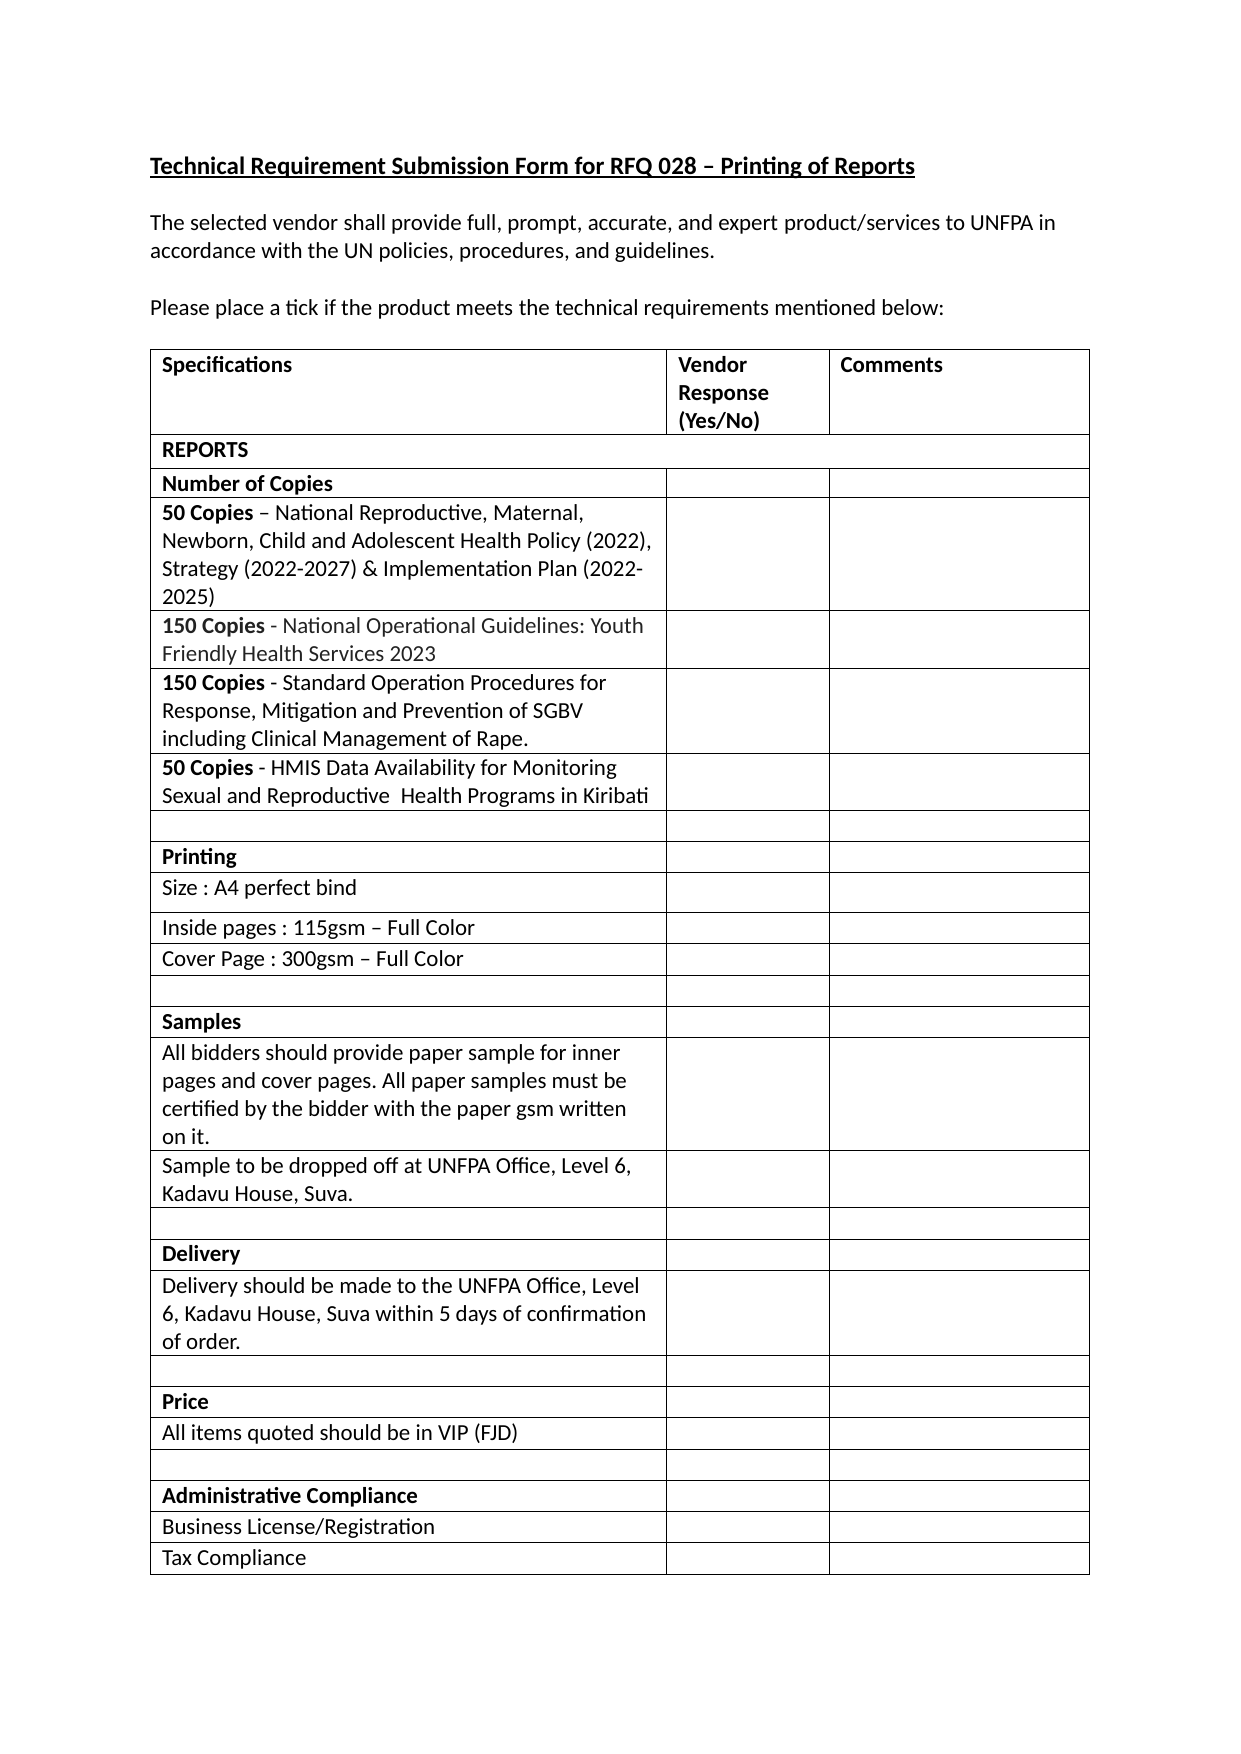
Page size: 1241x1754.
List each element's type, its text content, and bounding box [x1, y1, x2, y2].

table_cell Number of Copies [151, 469, 666, 497]
table_header Vendor Response (Yes/No) [667, 350, 829, 434]
table_cell Delivery [151, 1240, 666, 1270]
table_cell [667, 1418, 829, 1448]
table_cell 150 Copies - National Operational Guidelines: Youth Friendly Health Services 2023 [151, 611, 666, 667]
table_cell [830, 669, 1089, 752]
table_cell Samples [151, 1007, 666, 1037]
table_cell Size : A4 perfect bind [151, 873, 666, 912]
table_cell [830, 1387, 1089, 1417]
table_cell [151, 1208, 666, 1238]
table_cell [151, 811, 666, 841]
table_cell [830, 913, 1089, 943]
table_cell [667, 1271, 829, 1355]
text Technical Requirement Submission Form for RFQ 028 – Printing of Reports [150, 150, 1090, 181]
table_cell [830, 1356, 1089, 1386]
table_cell [667, 1208, 829, 1238]
table_cell [830, 842, 1089, 872]
table_cell [667, 1387, 829, 1417]
table_cell Inside pages : 115gsm – Full Color [151, 913, 666, 943]
table_cell [667, 754, 829, 809]
table_cell Sample to be dropped off at UNFPA Office, Level 6, Kadavu House, Suva. [151, 1151, 666, 1207]
table_cell Tax Compliance [151, 1543, 666, 1573]
table_cell [667, 1038, 829, 1150]
table_cell [667, 1240, 829, 1270]
table_cell Price [151, 1387, 666, 1417]
table_cell [151, 976, 666, 1006]
text The selected vendor shall provide full, prompt, accurate, and expert product/services to UNFPA in accordance with the UN policies, procedures, and guidelines. [150, 208, 1090, 264]
table_cell [830, 498, 1089, 610]
table_cell [667, 1151, 829, 1207]
table_cell All items quoted should be in VIP (FJD) [151, 1418, 666, 1448]
table_cell [830, 469, 1089, 497]
table_cell Business License/Registration [151, 1512, 666, 1542]
table_cell Cover Page : 300gsm – Full Color [151, 944, 666, 974]
table_cell [667, 1481, 829, 1511]
table_cell [830, 873, 1089, 912]
table_cell 50 Copies – National Reproductive, Maternal, Newborn, Child and Adolescent Health Policy (2022), Strategy (2022-2027) & Implementation Plan (2022-2025) [151, 498, 666, 610]
table_cell [667, 1543, 829, 1573]
table_cell [151, 1450, 666, 1480]
table_cell [667, 498, 829, 610]
table_cell [667, 1356, 829, 1386]
table_cell [830, 1271, 1089, 1355]
table_cell [667, 842, 829, 872]
table_cell [667, 873, 829, 912]
table_cell [830, 1007, 1089, 1037]
table_cell [667, 611, 829, 667]
table_cell [151, 1356, 666, 1386]
table_header Comments [830, 350, 1089, 434]
table_cell [830, 1208, 1089, 1238]
table_cell [830, 944, 1089, 974]
table_cell [667, 913, 829, 943]
table_cell [667, 944, 829, 974]
table_cell [830, 1450, 1089, 1480]
table_cell [830, 1240, 1089, 1270]
table_cell [830, 1418, 1089, 1448]
table_cell [830, 1151, 1089, 1207]
table_cell Administrative Compliance [151, 1481, 666, 1511]
table_cell [667, 811, 829, 841]
table_cell [830, 754, 1089, 809]
text Please place a tick if the product meets the technical requirements mentioned below: [150, 293, 1090, 321]
table_cell Delivery should be made to the UNFPA Office, Level 6, Kadavu House, Suva within 5 days of confirmation of order. [151, 1271, 666, 1355]
table_cell [667, 469, 829, 497]
table_cell [667, 1007, 829, 1037]
table_header Specifications [151, 350, 666, 434]
table_cell [667, 669, 829, 752]
table_cell Printing [151, 842, 666, 872]
table_cell [830, 1543, 1089, 1573]
table_cell [830, 1512, 1089, 1542]
table_cell [830, 611, 1089, 667]
table_cell [667, 1512, 829, 1542]
table_cell 50 Copies - HMIS Data Availability for Monitoring Sexual and Reproductive Health Programs in Kiribati [151, 754, 666, 809]
table_cell [667, 976, 829, 1006]
table_cell All bidders should provide paper sample for inner pages and cover pages. All paper samples must be certified by the bidder with the paper gsm written on it. [151, 1038, 666, 1150]
table_cell [667, 1450, 829, 1480]
table_cell [830, 1038, 1089, 1150]
table_cell [830, 1481, 1089, 1511]
table_cell [830, 976, 1089, 1006]
table_cell 150 Copies - Standard Operation Procedures for Response, Mitigation and Prevention of SGBV including Clinical Management of Rape. [151, 669, 666, 752]
table_cell REPORTS [151, 435, 1089, 468]
table_cell [830, 811, 1089, 841]
